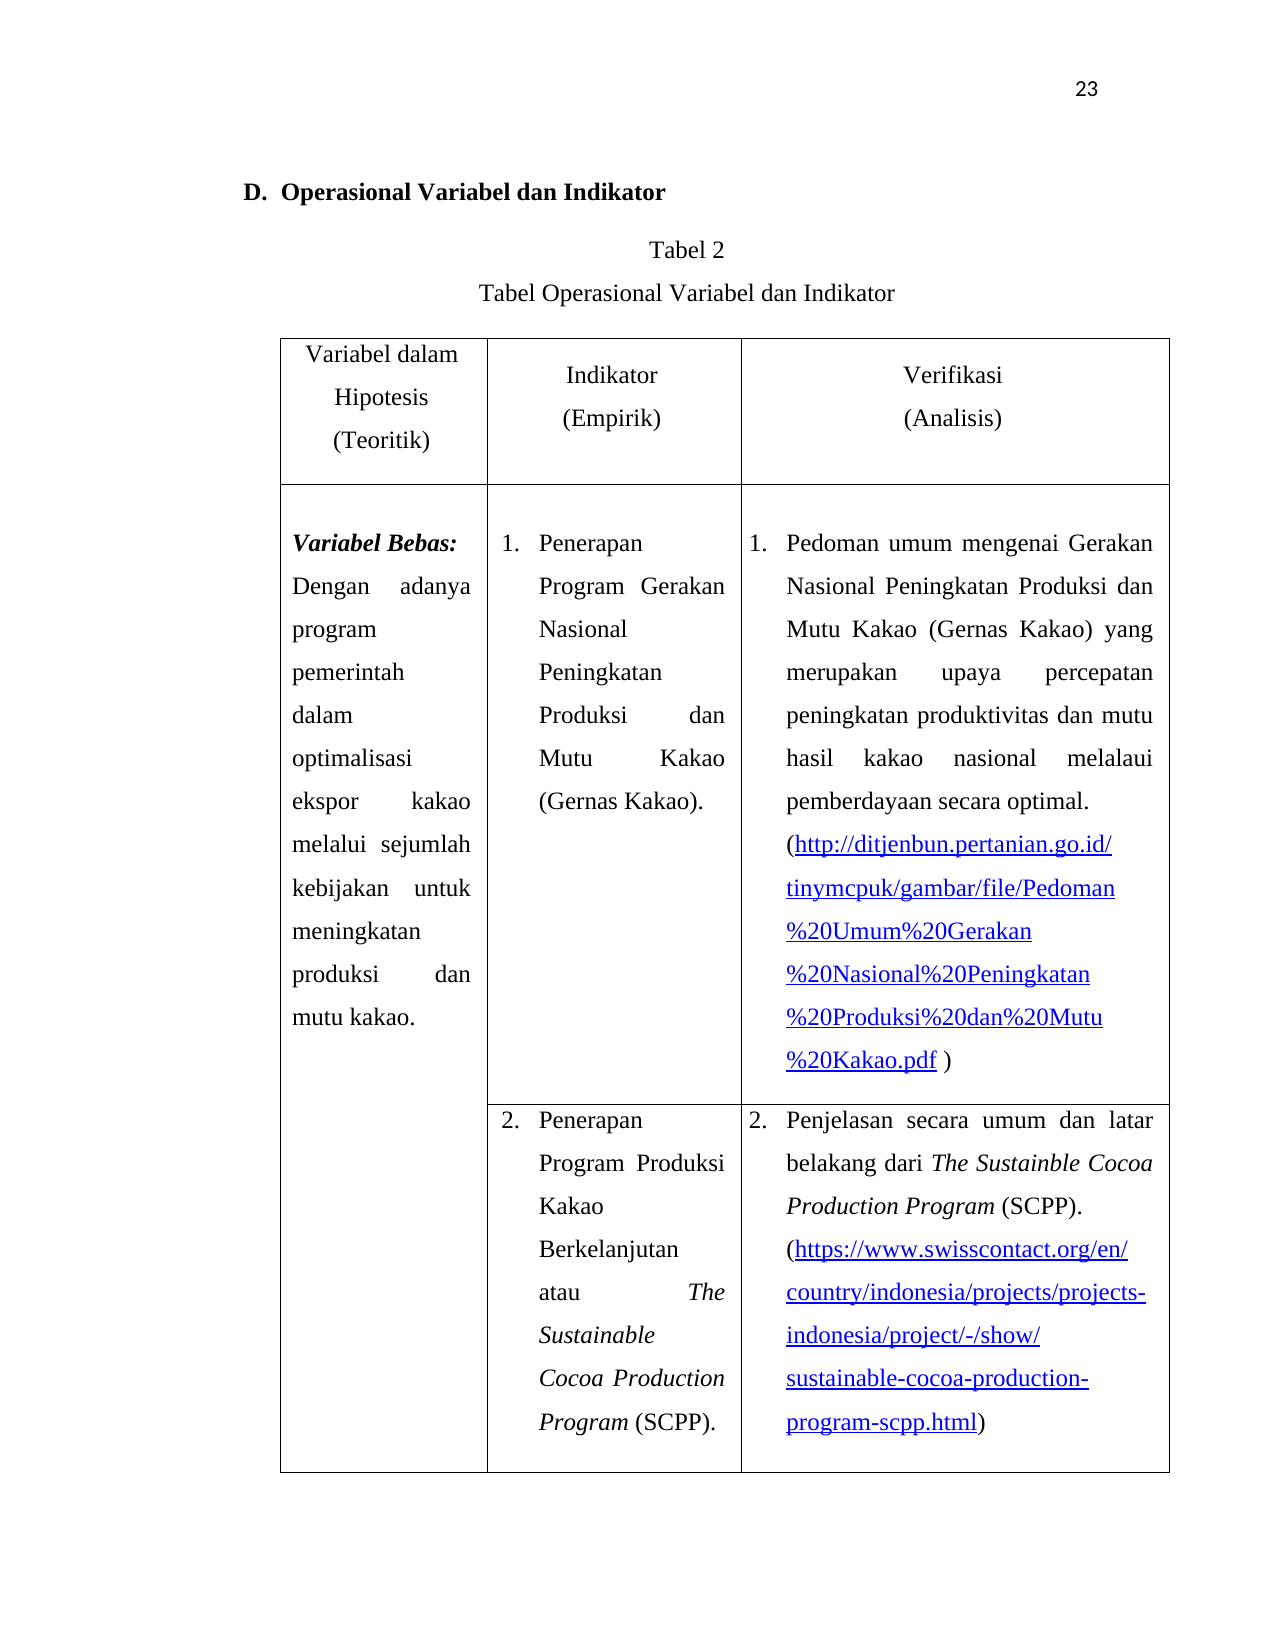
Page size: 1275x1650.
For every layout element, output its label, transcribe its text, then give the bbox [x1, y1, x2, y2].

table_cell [488, 1105, 741, 1472]
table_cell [742, 1105, 1169, 1472]
table_cell Variabel Bebas: Dengan adanya program pemerintah dalam optimalisasi ekspor kakao melalui sejumlah kebijakan untuk meningkatan produksi dan mutu kakao. [281, 485, 487, 1472]
list Tabel Operasional Variabel dan Indikator [281, 278, 1093, 307]
table_header Verifikasi (Analisis) [742, 339, 1169, 483]
list Operasional Variabel dan Indikator [243, 177, 1093, 206]
list Tabel 2 [281, 235, 1093, 263]
table_header Variabel dalam Hipotesis (Teoritik) [281, 339, 487, 483]
table_cell Penerapan Program Gerakan Nasional Peningkatan Produksi dan Mutu Kakao (Gernas Kakao). [488, 485, 741, 1104]
table_cell Pedoman umum mengenai Gerakan Nasional Peningkatan Produksi dan Mutu Kakao (Gernas Kakao) yang merupakan upaya percepatan peningkatan produktivitas dan mutu hasil kakao nasional melalaui pemberdayaan secara optimal. (http://ditjenbun.pertanian.go.id/tinymcpuk/gambar/file/Pedoman%20Umum%20Gerakan%20Nasional%20Peningkatan%20Produksi%20dan%20Mutu%20Kakao.pdf ) [742, 485, 1169, 1104]
table_header Indikator (Empirik) [488, 339, 741, 483]
